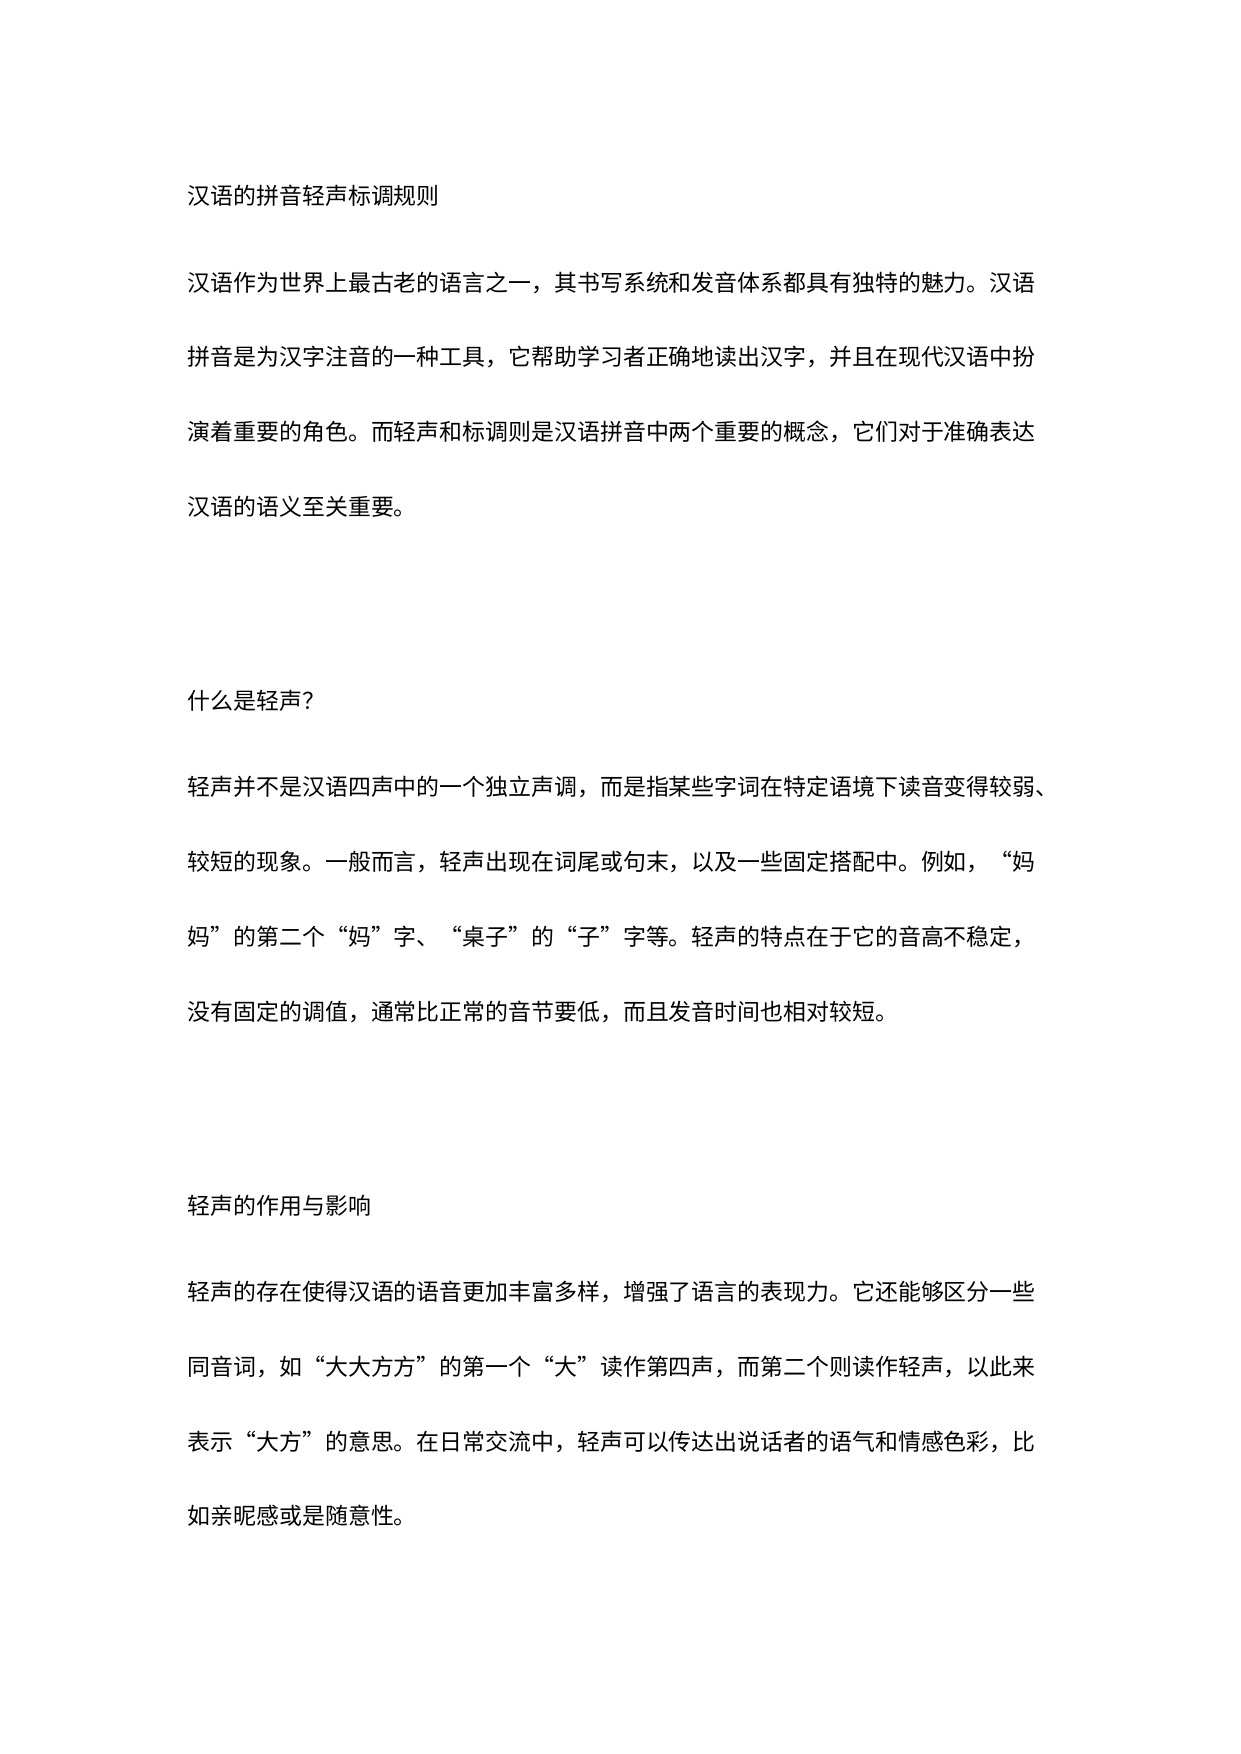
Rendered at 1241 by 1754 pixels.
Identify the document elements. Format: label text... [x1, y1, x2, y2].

text 汉语的拼音轻声标调规则 [187, 162, 1053, 227]
text 轻声的存在使得汉语的语音更加丰富多样，增强了语言的表现力。它还能够区分一些同音词，如“大大方方”的第一个“大”读作第四声，而第二个则读作轻声，以此来表示“大方”的意思。在日常交流中，轻声可以传达出说话者的语气和情感色彩，比如亲昵感或是随意性。 [187, 1258, 1053, 1547]
text 轻声的作用与影响 [187, 1172, 1053, 1237]
text 汉语作为世界上最古老的语言之一，其书写系统和发音体系都具有独特的魅力。汉语拼音是为汉字注音的一种工具，它帮助学习者正确地读出汉字，并且在现代汉语中扮演着重要的角色。而轻声和标调则是汉语拼音中两个重要的概念，它们对于准确表达汉语的语义至关重要。 [187, 248, 1053, 538]
text 轻声并不是汉语四声中的一个独立声调，而是指某些字词在特定语境下读音变得较弱、较短的现象。一般而言，轻声出现在词尾或句末，以及一些固定搭配中。例如，“妈妈”的第二个“妈”字、“桌子”的“子”字等。轻声的特点在于它的音高不稳定，没有固定的调值，通常比正常的音节要低，而且发音时间也相对较短。 [187, 753, 1053, 1042]
text 什么是轻声？ [187, 667, 1053, 732]
